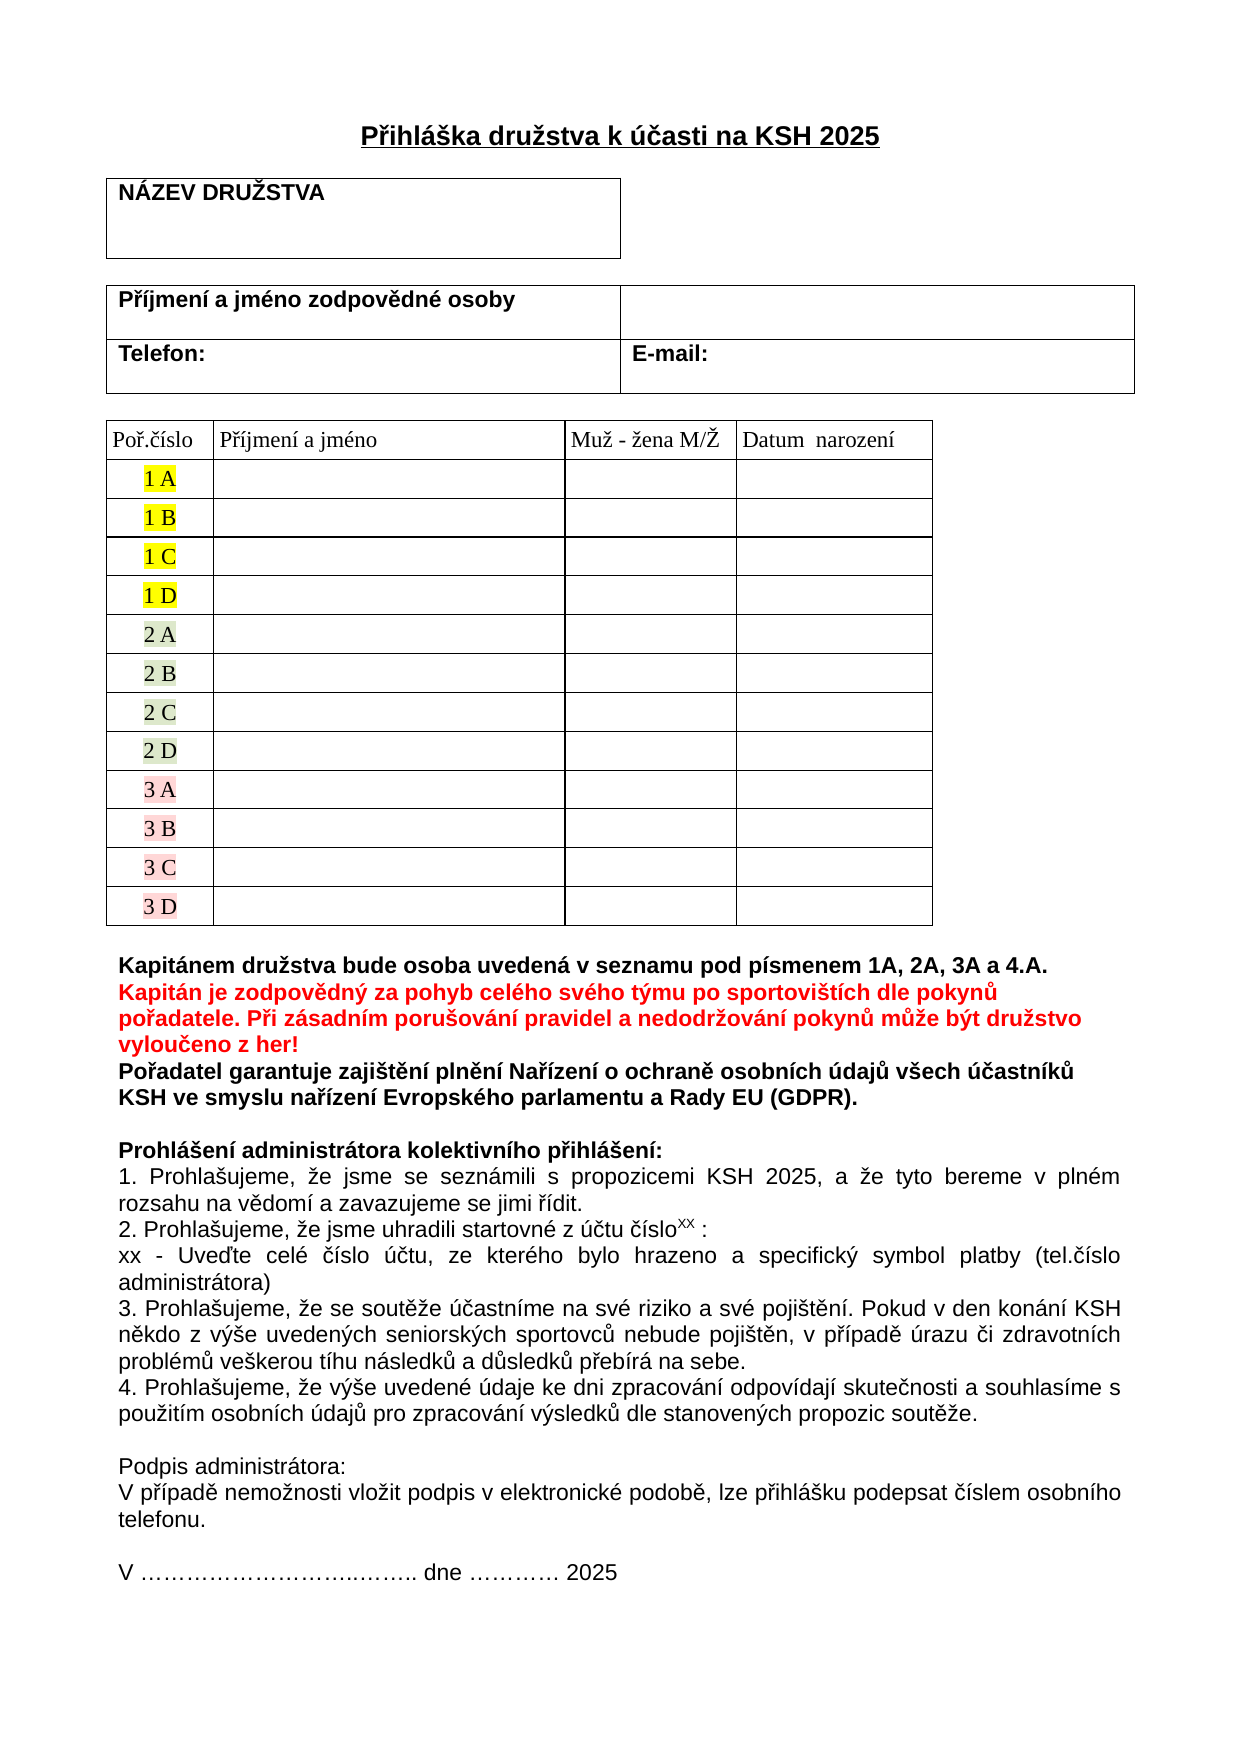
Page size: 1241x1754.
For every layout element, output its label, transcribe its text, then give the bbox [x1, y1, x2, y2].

text 4. Prohlašujeme, že výše uvedené údaje ke dni zpracování odpovídají skutečnosti a souhlasíme s použitím osobních údajů pro zpracování výsledků dle stanovených propozic soutěže. [118, 1374, 1122, 1427]
text 1. Prohlašujeme, že jsme se seznámili s propozicemi KSH 2025, a že tyto bereme v plném rozsahu na vědomí a zavazujeme se jimi řídit. [118, 1163, 1122, 1216]
table_cell [214, 499, 564, 536]
table_cell Telefon: [107, 340, 620, 392]
text 3. Prohlašujeme, že se soutěže účastníme na své riziko a své pojištění. Pokud v den konání KSH někdo z výše uvedených seniorských sportovců nebude pojištěn, v případě úrazu či zdravotních problémů veškerou tíhu následků a důsledků přebírá na sebe. [118, 1295, 1122, 1374]
text Podpis administrátora: [118, 1453, 1122, 1479]
table_cell [566, 887, 736, 925]
table_cell [214, 693, 564, 731]
table_cell [566, 771, 736, 808]
table_cell [737, 654, 932, 692]
table_header NÁZEV DRUŽSTVA [107, 179, 620, 257]
table_cell 2 B [107, 654, 213, 692]
table_cell 2 C [107, 693, 213, 731]
text xx - Uveďte celé číslo účtu, ze kterého bylo hrazeno a specifický symbol platby (tel.číslo administrátora) [118, 1242, 1122, 1295]
table_cell [566, 576, 736, 614]
table_cell [566, 732, 736, 769]
text Pořadatel garantuje zajištění plnění Nařízení o ochraně osobních údajů všech účastníků KSH ve smyslu nařízení Evropského parlamentu a Rady EU (GDPR). [118, 1058, 1122, 1110]
table_cell [737, 538, 932, 575]
table_cell [214, 654, 564, 692]
table_cell [566, 538, 736, 575]
table_cell [566, 693, 736, 731]
table_cell [737, 732, 932, 769]
table_header Poř.číslo [107, 421, 213, 459]
table_cell [214, 460, 564, 497]
table_cell 3 A [107, 771, 213, 808]
table_cell [737, 771, 932, 808]
table_cell [214, 771, 564, 808]
table_cell 1 A [107, 460, 213, 497]
text Kapitánem družstva bude osoba uvedená v seznamu pod písmenem 1A, 2A, 3A a 4.A. [118, 952, 1122, 979]
table_cell [214, 887, 564, 925]
table_cell [737, 576, 932, 614]
table_cell [737, 887, 932, 925]
table_cell [566, 615, 736, 653]
table_header Příjmení a jméno zodpovědné osoby [107, 286, 620, 339]
text V případě nemožnosti vložit podpis v elektronické podobě, lze přihlášku podepsat číslem osobního telefonu. [118, 1479, 1122, 1532]
table_cell [566, 848, 736, 886]
table_cell [214, 615, 564, 653]
table_header Muž - žena M/Ž [566, 421, 736, 459]
table_cell 1 D [107, 576, 213, 614]
table_cell [737, 693, 932, 731]
table_header [621, 286, 1134, 339]
table_cell 2 A [107, 615, 213, 653]
table_cell [566, 499, 736, 536]
table_cell 1 B [107, 499, 213, 536]
table_cell E-mail: [621, 340, 1134, 392]
table_cell [566, 654, 736, 692]
table_cell [214, 732, 564, 769]
table_cell [737, 809, 932, 847]
table_cell [214, 848, 564, 886]
text Kapitán je zodpovědný za pohyb celého svého týmu po sportovištích dle pokynů pořadatele. Při zásadním porušování pravidel a nedodržování pokynů může být družstvo vyloučeno z her! [118, 979, 1122, 1058]
text 2. Prohlašujeme, že jsme uhradili startovné z účtu čísloXX : [118, 1216, 1122, 1242]
text Přihláška družstva k účasti na KSH 2025 [118, 120, 1122, 151]
table_cell [737, 499, 932, 536]
table_cell [566, 460, 736, 497]
table_header Datum narození [737, 421, 932, 459]
table_cell 3 C [107, 848, 213, 886]
text V ………………………..…….. dne ………… 2025 [118, 1558, 1122, 1585]
text Prohlášení administrátora kolektivního přihlášení: [118, 1137, 1122, 1163]
table_cell 2 D [107, 732, 213, 769]
table_cell [214, 538, 564, 575]
table_cell [737, 460, 932, 497]
table_cell 3 D [107, 887, 213, 925]
table_cell [214, 809, 564, 847]
table_cell [737, 615, 932, 653]
table_cell 1 C [107, 538, 213, 575]
table_cell [214, 576, 564, 614]
table_cell [566, 809, 736, 847]
table_cell [737, 848, 932, 886]
table_header Příjmení a jméno [214, 421, 564, 459]
table_cell 3 B [107, 809, 213, 847]
